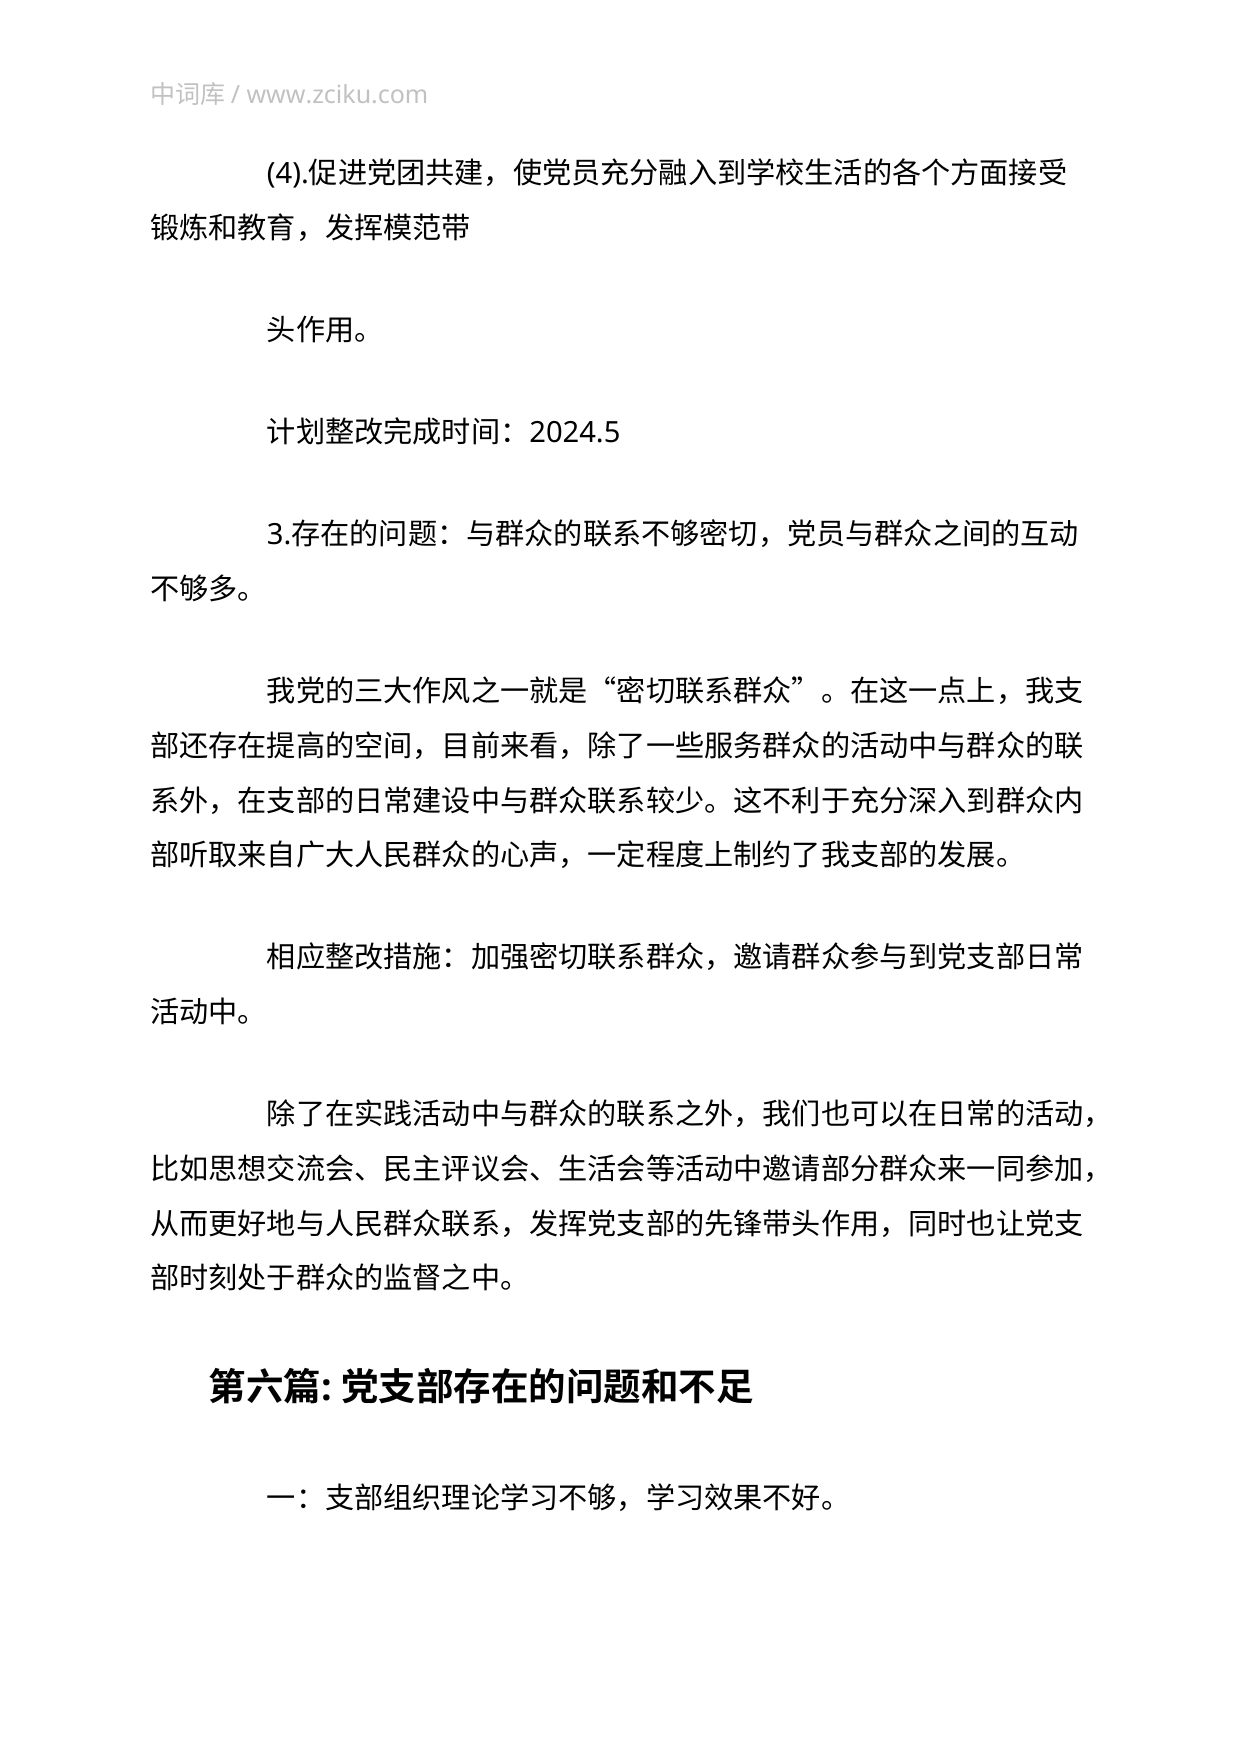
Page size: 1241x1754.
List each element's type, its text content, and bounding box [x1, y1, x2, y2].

text 计划整改完成时间：2024.5 [150, 408, 1090, 451]
text 我党的三大作风之一就是“密切联系群众”。在这一点上，我支部还存在提高的空间，目前来看，除了一些服务群众的活动中与群众的联系外，在支部的日常建设中与群众联系较少。这不利于充分深入到群众内部听取来自广大人民群众的心声，一定程度上制约了我支部的发展。 [150, 667, 1090, 874]
text (4).促进党团共建，使党员充分融入到学校生活的各个方面接受锻炼和教育，发挥模范带 [150, 150, 1090, 247]
text 除了在实践活动中与群众的联系之外，我们也可以在日常的活动，比如思想交流会、民主评议会、生活会等活动中邀请部分群众来一同参加，从而更好地与人民群众联系，发挥党支部的先锋带头作用，同时也让党支部时刻处于群众的监督之中。 [150, 1090, 1090, 1297]
text 3.存在的问题：与群众的联系不够密切，党员与群众之间的互动不够多。 [150, 511, 1090, 608]
text 相应整改措施：加强密切联系群众，邀请群众参与到党支部日常活动中。 [150, 934, 1090, 1031]
text 第六篇: 党支部存在的问题和不足 [150, 1357, 1090, 1411]
text 头作用。 [150, 307, 1090, 349]
text 一：支部组织理论学习不够，学习效果不好。 [150, 1474, 1090, 1517]
